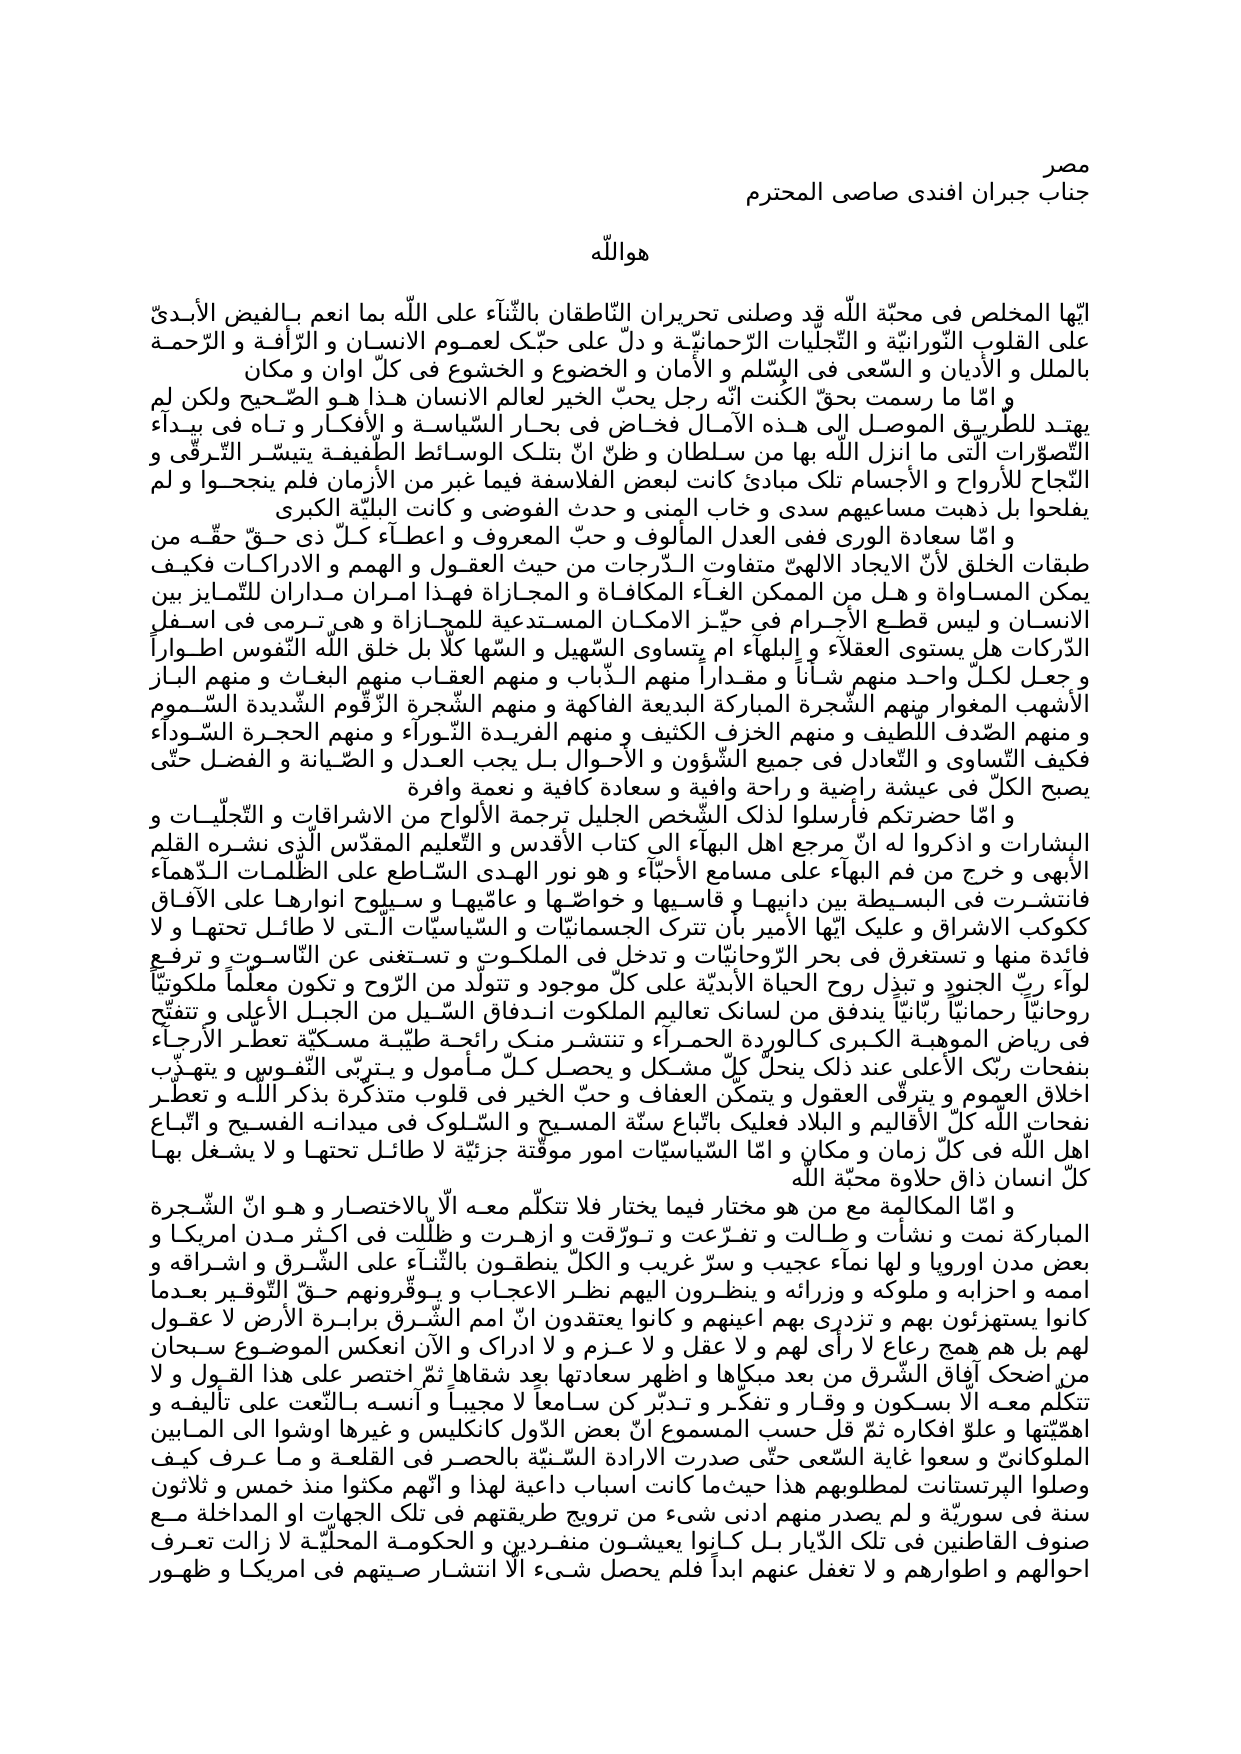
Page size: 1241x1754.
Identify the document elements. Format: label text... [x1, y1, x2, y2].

text و امّا ما رسمت بحقّ الکُنت انّه رجل یحبّ الخیر لعالم الانسان هذا هو الصّحیح ولکن لم یهتد للطّریق الموصل الی هذه الآمال فخاض فی بحار السّیاسة و الأفکار و تاه فی بیدآء التّصوّرات الّتی ما انزل اللّه بها من سلطان و ظنّ انّ بتلک الوسائط الطّفیفة یتیسّر التّرقّی و النّجاح للأرواح و الأجسام تلک مبادئ کانت لبعض الفلاسفة فیما غبر من الأزمان فلم ینجحوا و لم یفلحوا بل ذهبت مساعیهم سدی و خاب المنی و حدث الفوضی و کانت البلیّة الکبری [150, 383, 1090, 522]
text هواللّه [150, 238, 1090, 266]
text ایّها المخلص فی محبّة اللّه قد وصلنی تحریران النّاطقان بالثّنآء علی اللّه بما انعم بالفیض الأبدیّ علی القلوب النّورانیّة و التّجلّیات الرّحمانیّة و دلّ علی حبّک لعموم الانسان و الرّأفة و الرّحمة بالملل و الأدیان و السّعی فی السّلم و الأمان و الخضوع و الخشوع فی کلّ اوان و مکان [150, 299, 1090, 383]
text و امّا حضرتکم فأرسلوا لذلک الشّخص الجلیل ترجمة الألواح من الاشراقات و التّجلّیات و البشارات و اذکروا له انّ مرجع اهل البهآء الی کتاب الأقدس و التّعلیم المقدّس الّذی نشره القلم الأبهی و خرج من فم البهآء علی مسامع الأحبّآء و هو نور الهدی السّاطع علی الظّلمات الدّهمآء فانتشرت فی البسیطة بین دانیها و قاسیها و خواصّها و عامّیها و سیلوح انوارها علی الآفاق ککوکب الاشراق و علیک ایّها الأمیر بأن تترک الجسمانیّات و السّیاسیّات الّتی لا طائل تحتها و لا فائدة منها و تستغرق فی بحر الرّوحانیّات و تدخل فی الملکوت و تستغنی عن النّاسوت و ترفع لوآء ربّ الجنود و تبذل روح الحیاة الأبدیّة علی کلّ موجود و تتولّد من الرّوح و تکون معلّماً ملکوتیّاً روحانیّاً رحمانیّاً ربّانیّاً یندفق من لسانک تعالیم الملکوت اندفاق السّیل من الجبل الأعلی و تتفتّح فی ریاض الموهبة الکبری کالوردة الحمرآء و تنتشر منک رائحة طیّبة مسکیّة تعطّر الأرجآء بنفحات ربّک الأعلی عند ذلک ینحلّ کلّ مشکل و یحصل کلّ مأمول و یتربّی النّفوس و یتهذّب اخلاق العموم و یترقّی العقول و یتمکّن العفاف و حبّ الخیر فی قلوب متذکّرة بذکر اللّه و تعطّر نفحات اللّه کلّ الأقالیم و البلاد فعلیک باتّباع سنّة المسیح و السّلوک فی میدانه الفسیح و اتّباع اهل اللّه فی کلّ زمان و مکان و امّا السّیاسیّات امور موقّتة جزئیّة لا طائل تحتها و لا یشغل بها کلّ انسان ذاق حلاوة محبّة اللّه [150, 801, 1090, 1192]
text جناب جبران افندی صاصی المحترم [150, 178, 1090, 206]
text مصر [150, 150, 1090, 178]
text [150, 1192, 1090, 1583]
text و امّا سعادة الوری ففی العدل المألوف و حبّ المعروف و اعطآء کلّ ذی حقّ حقّه من طبقات الخلق لأنّ الایجاد الالهیّ متفاوت الدّرجات من حیث العقول و الهمم و الادراکات فکیف یمکن المساواة و هل من الممکن الغآء المکافاة و المجازاة فهذا امران مداران للتّمایز بین الانسان و لیس قطع الأجرام فی حیّز الامکان المستدعیة للمجازاة و هی ترمی فی اسفل الدّرکات هل یستوی العقلآء و البلهآء ام یتساوی السّهیل و السّها کلّا بل خلق اللّه النّفوس اطواراً و جعل لکلّ واحد منهم شأناً و مقداراً منهم الذّباب و منهم العقاب منهم البغاث و منهم الباز الأشهب المغوار منهم الشّجرة المبارکة البدیعة الفاکهة و منهم الشّجرة الزّقّوم الشّدیدة السّموم و منهم الصّدف اللّطیف و منهم الخزف الکثیف و منهم الفریدة النّورآء و منهم الحجرة السّودآء فکیف التّساوی و التّعادل فی جمیع الشّؤون و الأحوال بل یجب العدل و الصّیانة و الفضل حتّی یصبح الکلّ فی عیشة راضیة و راحة وافیة و سعادة کافیة و نعمة وافرة [150, 522, 1090, 801]
